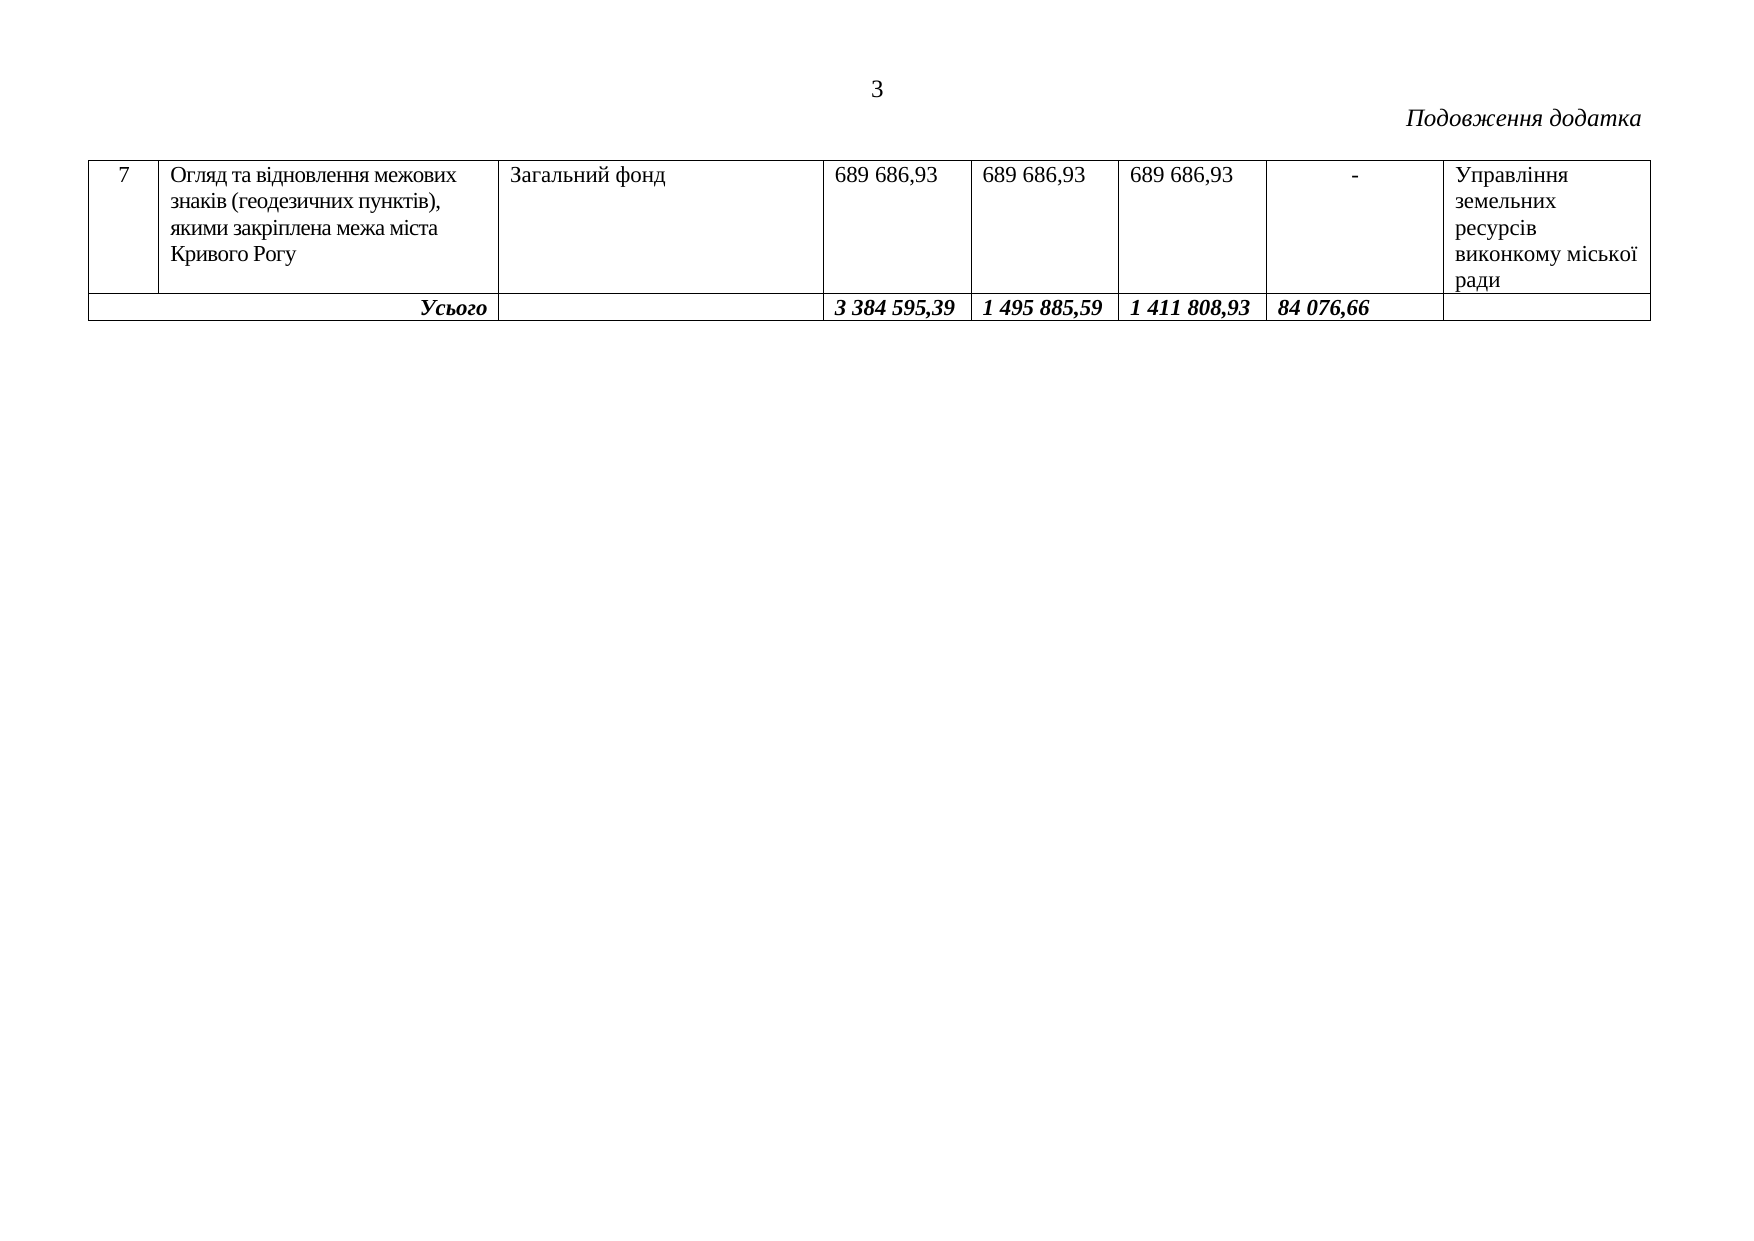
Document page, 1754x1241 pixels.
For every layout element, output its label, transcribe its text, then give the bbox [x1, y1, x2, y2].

table_cell 3 384 595,39 [824, 294, 971, 320]
table_cell 689 686,93 [1119, 161, 1266, 293]
table_cell 84 076,66 [1267, 294, 1443, 320]
table_cell Огляд та відновлення межових знаків (геодезичних пунктів), якими закріплена межа міста Кривого Рогу [159, 161, 498, 293]
table_cell [1444, 294, 1650, 320]
table_cell 1 411 808,93 [1119, 294, 1266, 320]
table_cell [1444, 161, 1650, 293]
table_cell 1 495 885,59 [972, 294, 1118, 320]
table_cell 689 686,93 [972, 161, 1118, 293]
table_cell [499, 294, 823, 320]
table_cell Усього [89, 294, 498, 320]
table_cell Загальний фонд [499, 161, 823, 293]
table_cell 689 686,93 [824, 161, 971, 293]
table_cell - [1267, 161, 1443, 293]
table_cell 7 [89, 161, 158, 293]
